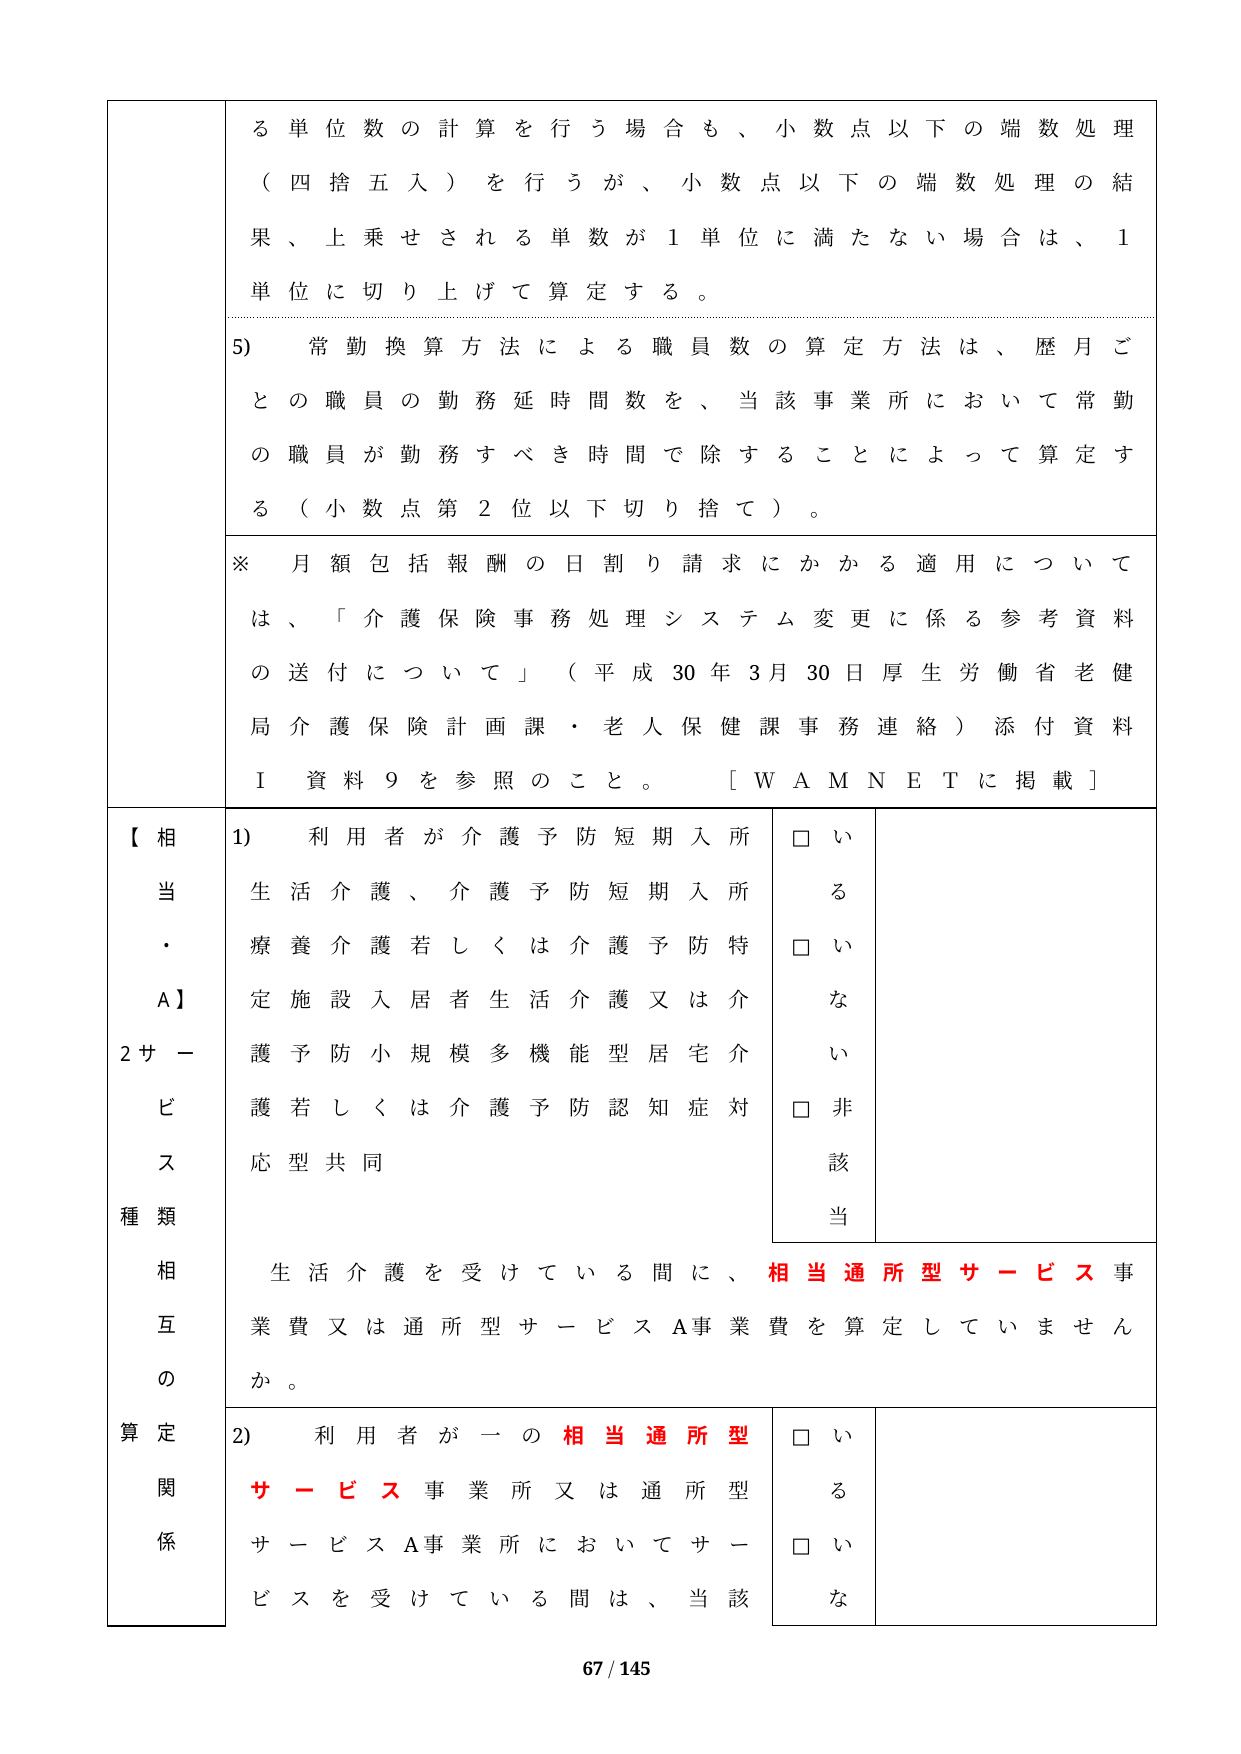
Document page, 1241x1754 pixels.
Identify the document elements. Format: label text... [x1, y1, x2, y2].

table_cell 5) 常勤換算方法による職員数の算定方法は、歴月ごとの職員の勤務延時間数を、当該事業所において常勤の職員が勤務すべき時間で除することによって算定する（小数点第２位以下切り捨て）。 [226, 317, 1156, 535]
table_cell [876, 1408, 1156, 1624]
table_cell □いる □いない □非該当 [773, 1408, 875, 1624]
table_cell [226, 1408, 772, 1624]
table_cell 1) 利用者が介護予防短期入所生活介護、介護予防短期入所療養介護若しくは介護予防特定施設入居者生活介護又は介護予防小規模多機能型居宅介護若しくは介護予防認知症対応型共同 [226, 809, 772, 1242]
table_cell 【相当・A】 2 サービス 種類相互の 算定関係 [108, 808, 225, 1624]
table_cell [226, 101, 1156, 317]
table_cell ※ 月額包括報酬の日割り請求にかかる適用については、「介護保険事務処理システム変更に係る参考資料の送付について」（平成30年3月30日厚生労働省老健局介護保険計画課・老人保健課事務連絡）添付資料 Ⅰ 資料９を参照のこと。 ［ＷＡＭＮＥＴに掲載］ [226, 536, 1156, 807]
table_cell [876, 809, 1156, 1242]
table_cell □いる □いない □非該当 [773, 809, 875, 1242]
table_cell 生活介護を受けている間に、相当通所型サービス事業費又は通所型サービスA事業費を算定していませんか。 [226, 1242, 1156, 1407]
